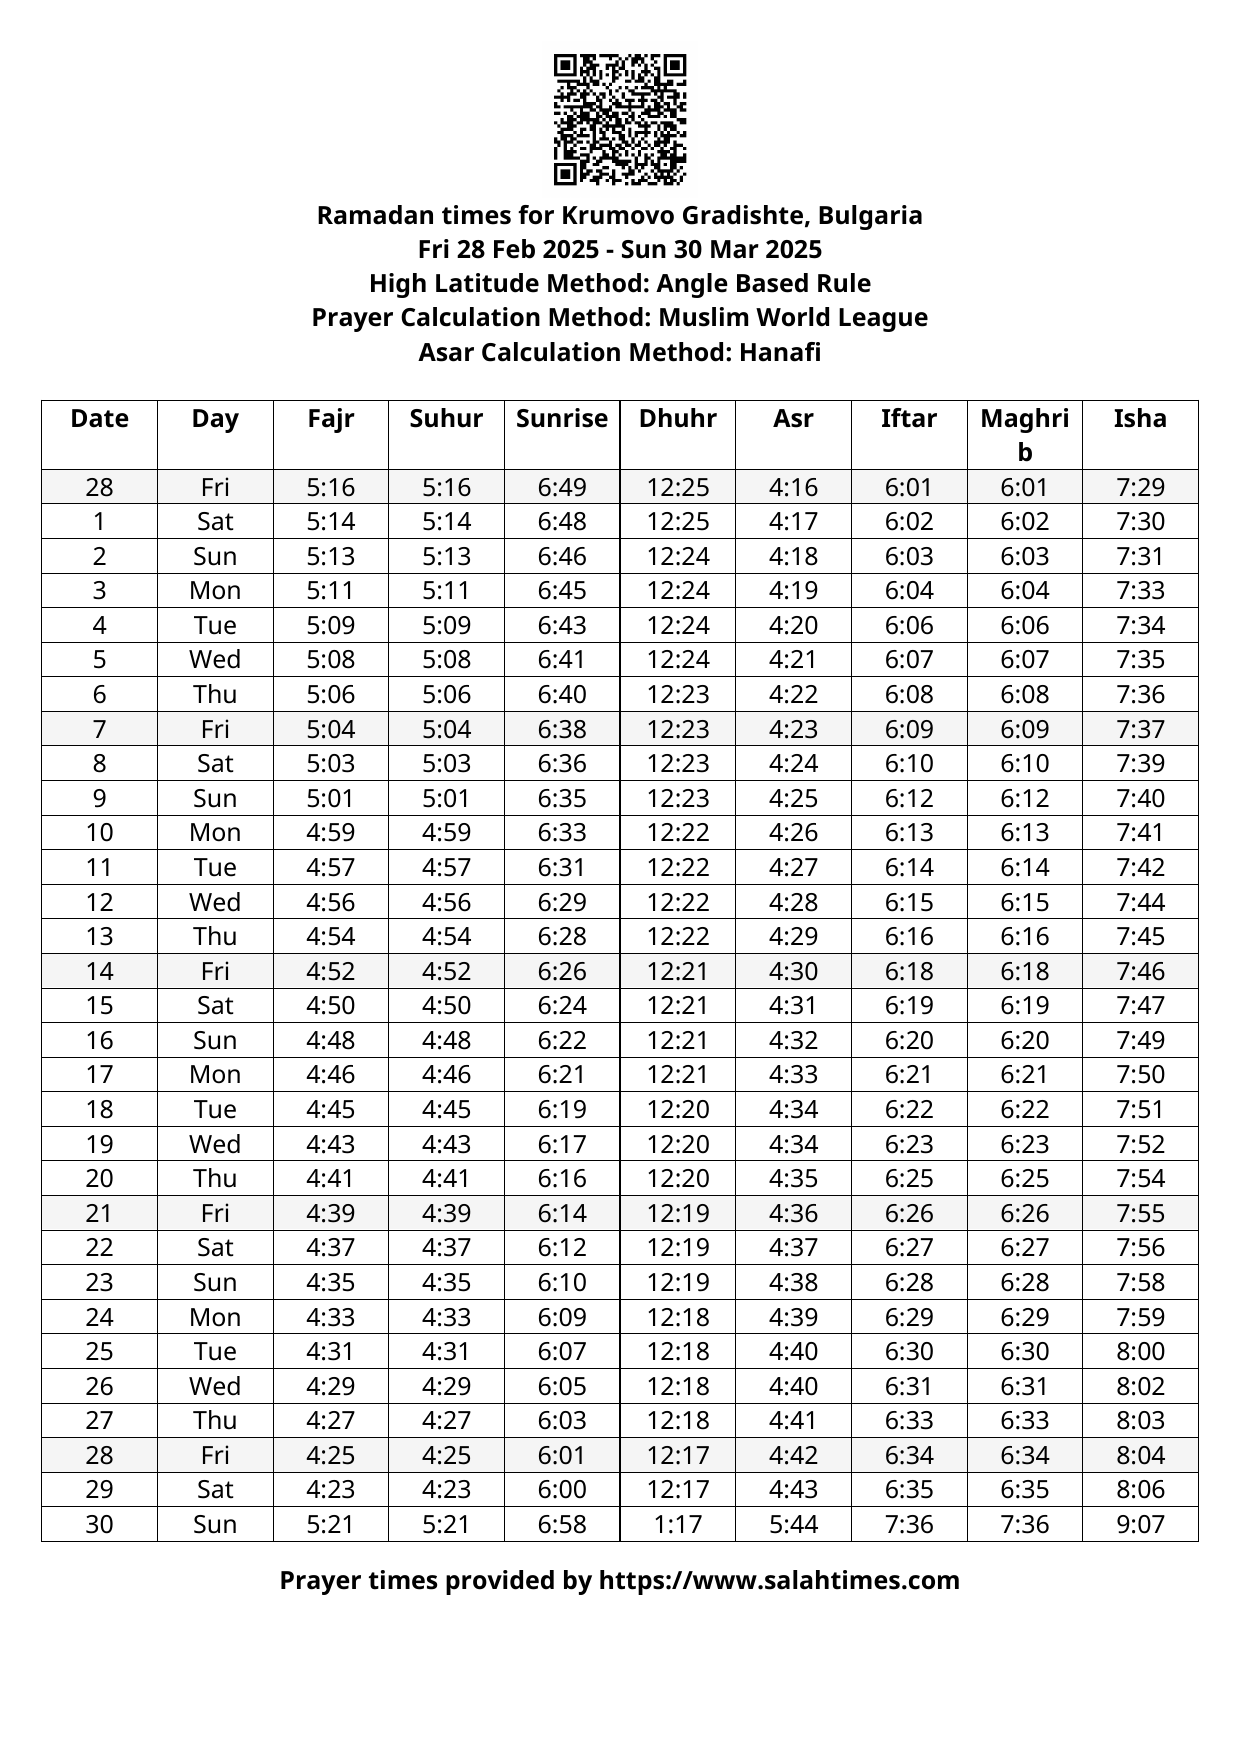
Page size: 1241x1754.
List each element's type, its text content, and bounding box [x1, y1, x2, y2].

table_header Fajr [274, 401, 388, 469]
table_cell 6:35 [505, 781, 619, 814]
table_cell Fri [158, 954, 273, 987]
table_cell 6:09 [505, 1300, 619, 1333]
table_cell 4:33 [389, 1300, 504, 1333]
table_cell 6:34 [968, 1438, 1082, 1472]
table_cell 12 [42, 885, 157, 918]
table_cell 12:20 [621, 1161, 735, 1195]
table_cell 7:50 [1083, 1058, 1198, 1091]
table_cell 4:54 [389, 919, 504, 953]
table_cell 5:16 [274, 470, 388, 503]
table_cell 6:43 [505, 608, 619, 642]
table_cell Sun [158, 781, 273, 814]
table_cell 4:52 [274, 954, 388, 987]
table_cell 6:48 [505, 504, 619, 538]
table_cell 4:28 [736, 885, 851, 918]
table_cell 5:08 [274, 643, 388, 676]
table_cell 4:45 [274, 1092, 388, 1126]
table_cell 6:15 [852, 885, 967, 918]
table_cell 6:20 [968, 1023, 1082, 1057]
text Asar Calculation Method: Hanafi [42, 334, 1198, 368]
table_cell 6:07 [852, 643, 967, 676]
table_cell 4:27 [736, 850, 851, 884]
table_cell 7 [42, 712, 157, 745]
table_cell 12:22 [621, 885, 735, 918]
table_cell 7:39 [1083, 746, 1198, 780]
table_cell 6:33 [505, 816, 619, 849]
table_cell 4:37 [736, 1231, 851, 1264]
table_cell Tue [158, 1334, 273, 1368]
table_cell 4:17 [736, 504, 851, 538]
table_cell 6:24 [505, 989, 619, 1022]
table_cell 12:19 [621, 1196, 735, 1229]
table_cell Thu [158, 1404, 273, 1437]
table_cell Wed [158, 1369, 273, 1402]
table_cell 1:17 [621, 1507, 735, 1541]
table_cell 4:43 [389, 1127, 504, 1160]
table_cell 6:46 [505, 539, 619, 572]
table_cell 8:04 [1083, 1438, 1198, 1472]
table_cell 7:34 [1083, 608, 1198, 642]
table_cell 12:21 [621, 1023, 735, 1057]
table_cell 6:30 [968, 1334, 1082, 1368]
table_cell 4:25 [274, 1438, 388, 1472]
table_cell 7:31 [1083, 539, 1198, 572]
table_cell 4:27 [389, 1404, 504, 1437]
table_cell 4:21 [736, 643, 851, 676]
table_cell 12:18 [621, 1404, 735, 1437]
table_cell 6:13 [968, 816, 1082, 849]
table_cell 5:04 [389, 712, 504, 745]
table_cell 4:57 [389, 850, 504, 884]
table_cell 6:27 [852, 1231, 967, 1264]
table_cell 5:01 [389, 781, 504, 814]
table_cell 6:23 [852, 1127, 967, 1160]
table_cell Mon [158, 574, 273, 607]
table_cell 6:04 [968, 574, 1082, 607]
table_cell 5:01 [274, 781, 388, 814]
table_cell 6:40 [505, 677, 619, 711]
table_cell 6:34 [852, 1438, 967, 1472]
table_cell 12:20 [621, 1092, 735, 1126]
table_cell 6:16 [968, 919, 1082, 953]
table_cell 7:41 [1083, 816, 1198, 849]
table_cell 6:29 [852, 1300, 967, 1333]
table_cell Sat [158, 989, 273, 1022]
table_cell 12:19 [621, 1231, 735, 1264]
table_cell 6:10 [505, 1265, 619, 1299]
table_cell 6:28 [505, 919, 619, 953]
table_cell 7:56 [1083, 1231, 1198, 1264]
table_cell 7:49 [1083, 1023, 1198, 1057]
table_cell 5:06 [274, 677, 388, 711]
table_cell 6:33 [968, 1404, 1082, 1437]
table_cell 4:48 [274, 1023, 388, 1057]
table_cell 6:05 [505, 1369, 619, 1402]
table_cell 7:51 [1083, 1092, 1198, 1126]
table_cell 7:33 [1083, 574, 1198, 607]
table_cell 6:19 [505, 1092, 619, 1126]
table_cell 7:54 [1083, 1161, 1198, 1195]
table_cell 8:06 [1083, 1473, 1198, 1506]
table_cell 4:54 [274, 919, 388, 953]
table_cell 12:18 [621, 1300, 735, 1333]
table_cell 7:37 [1083, 712, 1198, 745]
table_cell Thu [158, 1161, 273, 1195]
table_cell 6:29 [968, 1300, 1082, 1333]
table_cell 4:24 [736, 746, 851, 780]
table_cell 4:35 [389, 1265, 504, 1299]
table_cell 6:08 [968, 677, 1082, 711]
table_cell 30 [42, 1507, 157, 1541]
table_cell 6:14 [505, 1196, 619, 1229]
table_cell 8:03 [1083, 1404, 1198, 1437]
table_cell 4:40 [736, 1334, 851, 1368]
table_header Iftar [852, 401, 967, 469]
text High Latitude Method: Angle Based Rule [42, 266, 1198, 300]
table_cell 5:11 [274, 574, 388, 607]
table_cell 6:22 [852, 1092, 967, 1126]
table_cell 4:32 [736, 1023, 851, 1057]
table_cell 6:23 [968, 1127, 1082, 1160]
table_cell 5:03 [274, 746, 388, 780]
table_cell 4:43 [274, 1127, 388, 1160]
table_cell 5:44 [736, 1507, 851, 1541]
table_cell 7:36 [852, 1507, 967, 1541]
table_cell 4:18 [736, 539, 851, 572]
table_cell 6:25 [968, 1161, 1082, 1195]
table_cell 6:07 [968, 643, 1082, 676]
table_cell 20 [42, 1161, 157, 1195]
table_cell 6:36 [505, 746, 619, 780]
table_cell 12:24 [621, 574, 735, 607]
table_cell 4:48 [389, 1023, 504, 1057]
table_cell 6:01 [852, 470, 967, 503]
table_cell Thu [158, 677, 273, 711]
table_cell 6:02 [852, 504, 967, 538]
table_cell 4:23 [274, 1473, 388, 1506]
table_cell 6:21 [968, 1058, 1082, 1091]
table_cell 6:03 [852, 539, 967, 572]
table_cell 5:13 [274, 539, 388, 572]
table_cell 6:26 [968, 1196, 1082, 1229]
table_cell 12:19 [621, 1265, 735, 1299]
table_cell 4:22 [736, 677, 851, 711]
table_cell 5:09 [389, 608, 504, 642]
table_cell 5:16 [389, 470, 504, 503]
table_cell 4:37 [389, 1231, 504, 1264]
table_cell Fri [158, 1196, 273, 1229]
table_cell 7:42 [1083, 850, 1198, 884]
table_cell 11 [42, 850, 157, 884]
table_cell 6:35 [968, 1473, 1082, 1506]
table_cell 7:45 [1083, 919, 1198, 953]
table_cell Sun [158, 1265, 273, 1299]
table_cell 4:41 [736, 1404, 851, 1437]
table_cell 6:14 [968, 850, 1082, 884]
table_header Isha [1083, 401, 1198, 469]
table_cell 12:25 [621, 470, 735, 503]
table_cell 4:34 [736, 1127, 851, 1160]
table_cell 7:58 [1083, 1265, 1198, 1299]
table_cell 6:15 [968, 885, 1082, 918]
text Fri 28 Feb 2025 - Sun 30 Mar 2025 [42, 232, 1198, 266]
table_cell Mon [158, 816, 273, 849]
table_cell 6:38 [505, 712, 619, 745]
table_cell 9:07 [1083, 1507, 1198, 1541]
table_cell 6:06 [852, 608, 967, 642]
table_cell Fri [158, 1438, 273, 1472]
table_cell 6:02 [968, 504, 1082, 538]
table_cell 7:40 [1083, 781, 1198, 814]
table_cell 7:29 [1083, 470, 1198, 503]
table_cell 12:18 [621, 1369, 735, 1402]
table_cell Sun [158, 539, 273, 572]
table_cell 7:36 [968, 1507, 1082, 1541]
table_cell Sat [158, 1473, 273, 1506]
table_cell 4:33 [736, 1058, 851, 1091]
table_cell 6:28 [852, 1265, 967, 1299]
table_cell 12:23 [621, 746, 735, 780]
table_cell 8 [42, 746, 157, 780]
table_cell 6:20 [852, 1023, 967, 1057]
table_cell 29 [42, 1473, 157, 1506]
table_cell 18 [42, 1092, 157, 1126]
table_cell 10 [42, 816, 157, 849]
table_cell 12:23 [621, 781, 735, 814]
table_cell 12:17 [621, 1438, 735, 1472]
table_cell 6:16 [505, 1161, 619, 1195]
table_cell 26 [42, 1369, 157, 1402]
table_cell 6:26 [505, 954, 619, 987]
table_cell 4 [42, 608, 157, 642]
table_cell 6:10 [852, 746, 967, 780]
table_cell 5:11 [389, 574, 504, 607]
table_cell 15 [42, 989, 157, 1022]
table_cell 5:04 [274, 712, 388, 745]
table_cell 14 [42, 954, 157, 987]
table_cell 8:02 [1083, 1369, 1198, 1402]
table_cell 4:25 [736, 781, 851, 814]
table_cell 6:49 [505, 470, 619, 503]
table_cell 6:12 [968, 781, 1082, 814]
table_cell 28 [42, 1438, 157, 1472]
table_cell 6:19 [852, 989, 967, 1022]
table_cell 4:56 [389, 885, 504, 918]
table_cell 4:29 [274, 1369, 388, 1402]
table_cell 5:14 [389, 504, 504, 538]
table_cell 4:46 [274, 1058, 388, 1091]
table_cell 12:18 [621, 1334, 735, 1368]
table_cell 6:12 [505, 1231, 619, 1264]
table_cell 6:29 [505, 885, 619, 918]
table_cell 6:26 [852, 1196, 967, 1229]
table_header Asr [736, 401, 851, 469]
table_cell 6:41 [505, 643, 619, 676]
table_cell Sat [158, 504, 273, 538]
table_cell 4:59 [389, 816, 504, 849]
table_header Day [158, 401, 273, 469]
table_cell 5:13 [389, 539, 504, 572]
table_cell 6:19 [968, 989, 1082, 1022]
table_cell 6:14 [852, 850, 967, 884]
table_cell 12:23 [621, 712, 735, 745]
table_cell 3 [42, 574, 157, 607]
table_cell 6:33 [852, 1404, 967, 1437]
table_cell 6:22 [505, 1023, 619, 1057]
table_cell 6:04 [852, 574, 967, 607]
table_cell 9 [42, 781, 157, 814]
table_cell 6:18 [852, 954, 967, 987]
table_cell 25 [42, 1334, 157, 1368]
table_cell 12:24 [621, 539, 735, 572]
table_cell Tue [158, 1092, 273, 1126]
table_cell 6:01 [505, 1438, 619, 1472]
table_cell 12:22 [621, 850, 735, 884]
table_cell 6:16 [852, 919, 967, 953]
table_cell 4:39 [389, 1196, 504, 1229]
table_cell 4:39 [736, 1300, 851, 1333]
table_cell 4:52 [389, 954, 504, 987]
table_cell 6:12 [852, 781, 967, 814]
table_cell 4:31 [274, 1334, 388, 1368]
table_cell 7:44 [1083, 885, 1198, 918]
table_cell Wed [158, 885, 273, 918]
table_cell 4:19 [736, 574, 851, 607]
table_cell 6:21 [505, 1058, 619, 1091]
table_cell 6:30 [852, 1334, 967, 1368]
table_cell Mon [158, 1300, 273, 1333]
table_cell 6:13 [852, 816, 967, 849]
table_cell 6:17 [505, 1127, 619, 1160]
table_cell 4:41 [389, 1161, 504, 1195]
table_cell 4:50 [274, 989, 388, 1022]
table_cell 8:00 [1083, 1334, 1198, 1368]
table_cell Sat [158, 746, 273, 780]
table_cell 4:31 [389, 1334, 504, 1368]
table_cell 6:18 [968, 954, 1082, 987]
table_cell 12:24 [621, 608, 735, 642]
table_cell 6:21 [852, 1058, 967, 1091]
table_cell 28 [42, 470, 157, 503]
table_cell 4:38 [736, 1265, 851, 1299]
table_cell 19 [42, 1127, 157, 1160]
table_cell 17 [42, 1058, 157, 1091]
table_cell 6:08 [852, 677, 967, 711]
table_cell 4:30 [736, 954, 851, 987]
table_cell 4:59 [274, 816, 388, 849]
table_cell Tue [158, 608, 273, 642]
table_cell 4:46 [389, 1058, 504, 1091]
table_cell 12:25 [621, 504, 735, 538]
table_cell 12:17 [621, 1473, 735, 1506]
table_cell 6:22 [968, 1092, 1082, 1126]
table_cell 4:20 [736, 608, 851, 642]
table_cell 12:22 [621, 919, 735, 953]
table_header Sunrise [505, 401, 619, 469]
table_cell 7:30 [1083, 504, 1198, 538]
table_cell 5:21 [389, 1507, 504, 1541]
table_cell 4:16 [736, 470, 851, 503]
table_cell 4:39 [274, 1196, 388, 1229]
table_cell 7:55 [1083, 1196, 1198, 1229]
table_cell 4:35 [274, 1265, 388, 1299]
table_cell 6:07 [505, 1334, 619, 1368]
table_cell Sun [158, 1507, 273, 1541]
table_cell 12:20 [621, 1127, 735, 1160]
table_cell 5:06 [389, 677, 504, 711]
table_cell 12:23 [621, 677, 735, 711]
table_cell 6:31 [968, 1369, 1082, 1402]
table_cell 6:25 [852, 1161, 967, 1195]
table_cell 4:23 [389, 1473, 504, 1506]
table_cell 6:58 [505, 1507, 619, 1541]
table_cell 6:09 [968, 712, 1082, 745]
table_cell 22 [42, 1231, 157, 1264]
table_cell 7:35 [1083, 643, 1198, 676]
table_cell 2 [42, 539, 157, 572]
table_cell 7:47 [1083, 989, 1198, 1022]
table_cell 4:42 [736, 1438, 851, 1472]
table_header Maghrib [968, 401, 1082, 469]
table_cell 7:52 [1083, 1127, 1198, 1160]
table_cell 4:29 [736, 919, 851, 953]
table_cell Mon [158, 1058, 273, 1091]
table_header Date [42, 401, 157, 469]
table_header Dhuhr [621, 401, 735, 469]
table_cell 6:28 [968, 1265, 1082, 1299]
table_cell 5:03 [389, 746, 504, 780]
table_header Suhur [389, 401, 504, 469]
table_cell 4:45 [389, 1092, 504, 1126]
table_cell 4:57 [274, 850, 388, 884]
table_cell 6:03 [968, 539, 1082, 572]
table_cell 4:25 [389, 1438, 504, 1472]
table_cell 6 [42, 677, 157, 711]
table_cell 12:21 [621, 954, 735, 987]
table_cell 6:31 [852, 1369, 967, 1402]
table_cell 6:31 [505, 850, 619, 884]
table_cell 1 [42, 504, 157, 538]
table_cell 4:29 [389, 1369, 504, 1402]
table_cell 4:56 [274, 885, 388, 918]
table_cell 5:09 [274, 608, 388, 642]
table_cell 7:46 [1083, 954, 1198, 987]
table_cell 4:26 [736, 816, 851, 849]
table_cell 27 [42, 1404, 157, 1437]
table_cell 21 [42, 1196, 157, 1229]
table_cell 4:35 [736, 1161, 851, 1195]
table_cell 7:59 [1083, 1300, 1198, 1333]
table_cell Sun [158, 1023, 273, 1057]
text Prayer Calculation Method: Muslim World League [42, 300, 1198, 334]
table_cell 12:21 [621, 1058, 735, 1091]
table_cell 13 [42, 919, 157, 953]
table_cell Sat [158, 1231, 273, 1264]
table_cell 4:27 [274, 1404, 388, 1437]
table_cell Wed [158, 643, 273, 676]
table_cell Wed [158, 1127, 273, 1160]
table_cell 24 [42, 1300, 157, 1333]
table_cell 4:33 [274, 1300, 388, 1333]
text Ramadan times for Krumovo Gradishte, Bulgaria [42, 198, 1198, 232]
table_cell 6:00 [505, 1473, 619, 1506]
picture [542, 41, 699, 198]
table_cell 4:50 [389, 989, 504, 1022]
table_cell 6:10 [968, 746, 1082, 780]
table_cell 4:43 [736, 1473, 851, 1506]
text Prayer times provided by https://www.salahtimes.com [42, 1563, 1198, 1597]
table_cell 4:41 [274, 1161, 388, 1195]
table_cell 6:27 [968, 1231, 1082, 1264]
table_cell Tue [158, 850, 273, 884]
table_cell Fri [158, 712, 273, 745]
table_cell 7:36 [1083, 677, 1198, 711]
table_cell 6:35 [852, 1473, 967, 1506]
table_cell 5:14 [274, 504, 388, 538]
table_cell 5:21 [274, 1507, 388, 1541]
table_cell 5 [42, 643, 157, 676]
table_cell 6:09 [852, 712, 967, 745]
table_cell 4:34 [736, 1092, 851, 1126]
table_cell 12:24 [621, 643, 735, 676]
table_cell 6:45 [505, 574, 619, 607]
table_cell 6:06 [968, 608, 1082, 642]
table_cell 16 [42, 1023, 157, 1057]
table_cell 4:23 [736, 712, 851, 745]
table_cell 4:40 [736, 1369, 851, 1402]
table_cell 23 [42, 1265, 157, 1299]
table_cell Fri [158, 470, 273, 503]
table_cell 4:37 [274, 1231, 388, 1264]
table_cell 4:36 [736, 1196, 851, 1229]
table_cell 5:08 [389, 643, 504, 676]
table_cell 4:31 [736, 989, 851, 1022]
table_cell 12:21 [621, 989, 735, 1022]
table_cell 12:22 [621, 816, 735, 849]
table_cell Thu [158, 919, 273, 953]
table_cell 6:03 [505, 1404, 619, 1437]
table_cell 6:01 [968, 470, 1082, 503]
